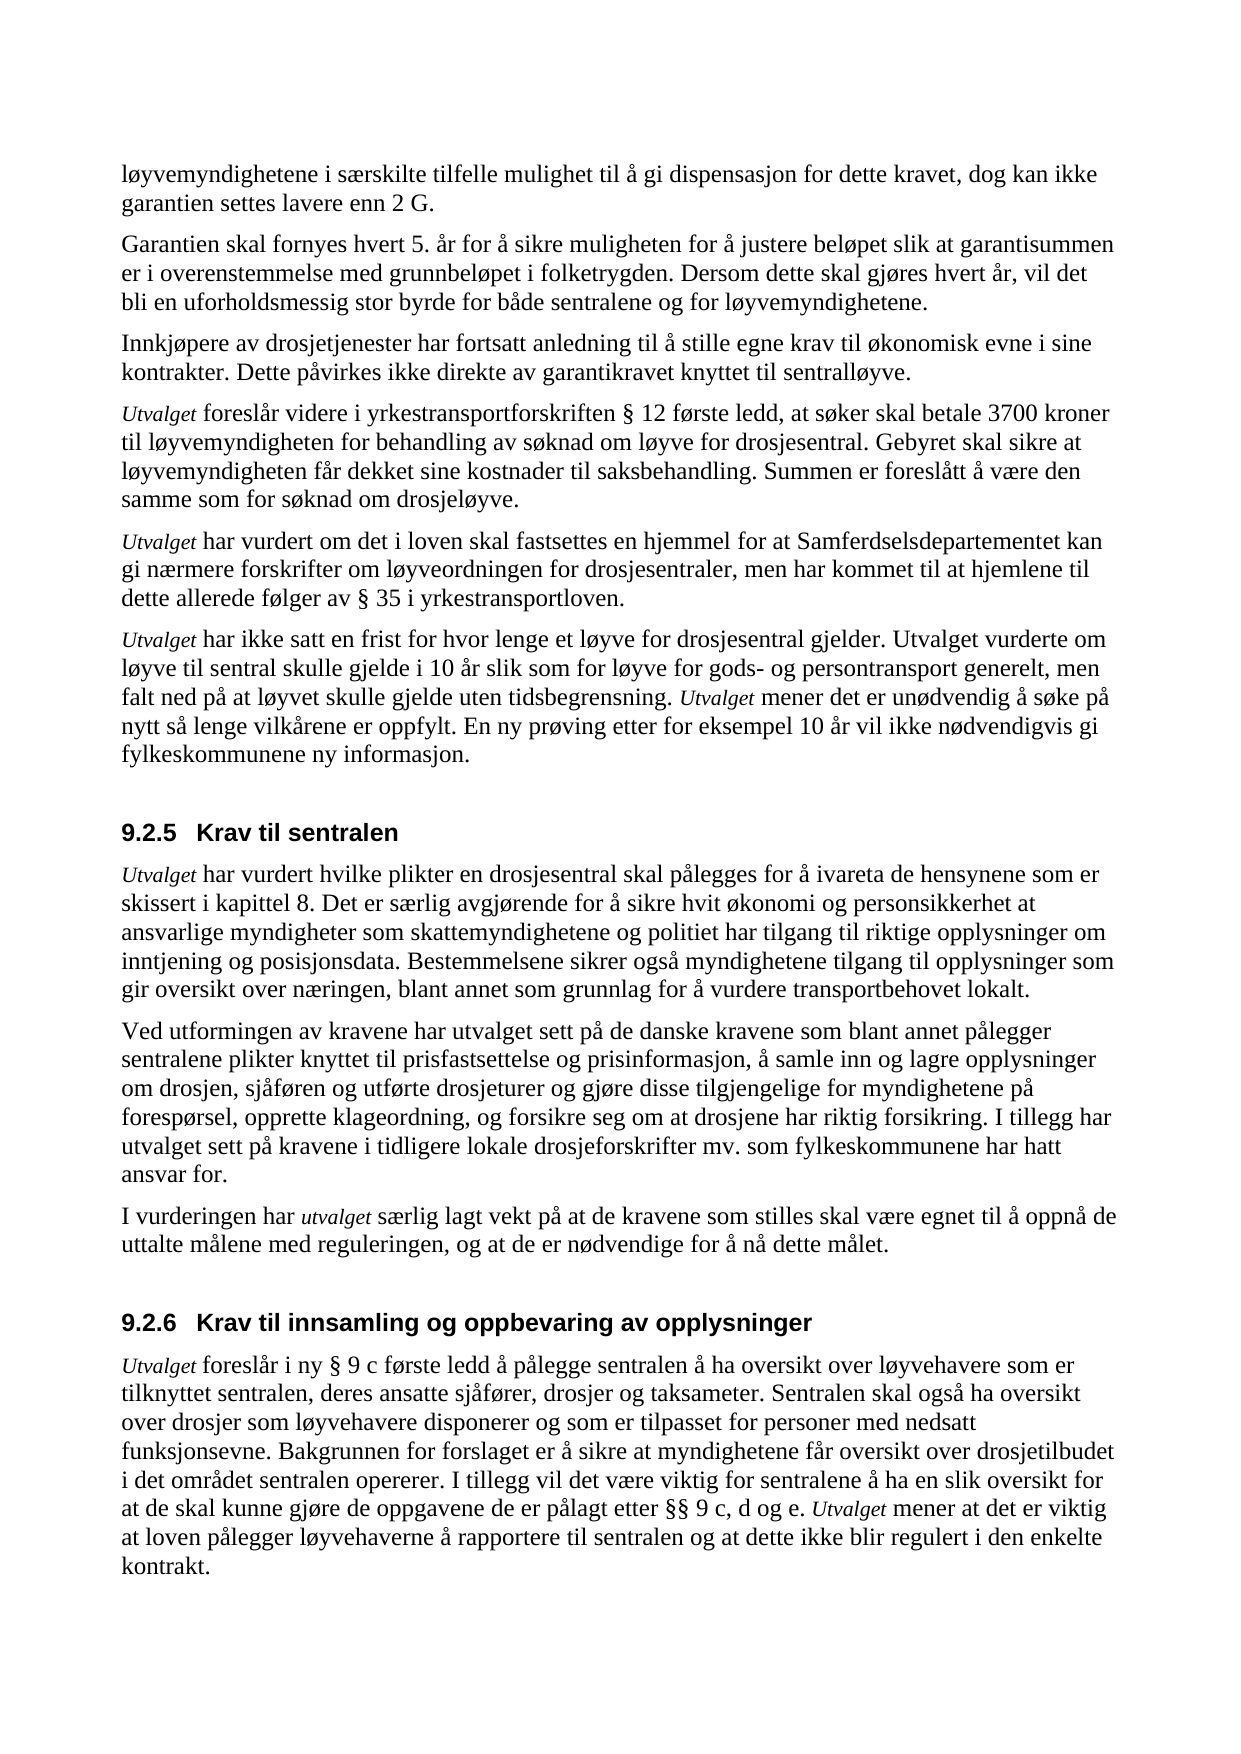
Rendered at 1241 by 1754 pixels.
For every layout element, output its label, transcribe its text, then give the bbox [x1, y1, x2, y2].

text Garantien skal fornyes hvert 5. år for å sikre muligheten for å justere beløpet slik at garantisummen er i overenstemmelse med grunnbeløpet i folketrygden. Dersom dette skal gjøres hvert år, vil det bli en uforholdsmessig stor byrde for både sentralene og for løyvemyndighetene. [121, 229, 1119, 316]
text I vurderingen har utvalget særlig lagt vekt på at de kravene som stilles skal være egnet til å oppnå de uttalte målene med reguleringen, og at de er nødvendige for å nå dette målet. [121, 1201, 1119, 1258]
text Utvalget foreslår videre i yrkestransportforskriften § 12 første ledd, at søker skal betale 3700 kroner til løyvemyndigheten for behandling av søknad om løyve for drosjesentral. Gebyret skal sikre at løyvemyndigheten får dekket sine kostnader til saksbehandling. Summen er foreslått å være den samme som for søknad om drosjeløyve. [121, 398, 1119, 513]
text Utvalget har ikke satt en frist for hvor lenge et løyve for drosjesentral gjelder. Utvalget vurderte om løyve til sentral skulle gjelde i 10 år slik som for løyve for gods- og persontransport generelt, men falt ned på at løyvet skulle gjelde uten tidsbegrensning. Utvalget mener det er unødvendig å søke på nytt så lenge vilkårene er oppfylt. En ny prøving etter for eksempel 10 år vil ikke nødvendigvis gi fylkeskommunene ny informasjon. [121, 624, 1119, 768]
subtitle Krav til innsamling og oppbevaring av opplysninger [121, 1308, 1119, 1337]
text Innkjøpere av drosjetjenester har fortsatt anledning til å stille egne krav til økonomisk evne i sine kontrakter. Dette påvirkes ikke direkte av garantikravet knyttet til sentralløyve. [121, 328, 1119, 386]
subtitle Krav til sentralen [121, 818, 1119, 847]
text Utvalget har vurdert om det i loven skal fastsettes en hjemmel for at Samferdselsdepartementet kan gi nærmere forskrifter om løyveordningen for drosjesentraler, men har kommet til at hjemlene til dette allerede følger av § 35 i yrkestransportloven. [121, 526, 1119, 612]
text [121, 159, 1119, 217]
text Utvalget foreslår i ny § 9 c første ledd å pålegge sentralen å ha oversikt over løyvehavere som er tilknyttet sentralen, deres ansatte sjåfører, drosjer og taksameter. Sentralen skal også ha oversikt over drosjer som løyvehavere disponerer og som er tilpasset for personer med nedsatt funksjonsevne. Bakgrunnen for forslaget er å sikre at myndighetene får oversikt over drosjetilbudet i det området sentralen opererer. I tillegg vil det være viktig for sentralene å ha en slik oversikt for at de skal kunne gjøre de oppgavene de er pålagt etter §§ 9 c, d og e. Utvalget mener at det er viktig at loven pålegger løyvehaverne å rapportere til sentralen og at dette ikke blir regulert i den enkelte kontrakt. [121, 1350, 1119, 1580]
text Utvalget har vurdert hvilke plikter en drosjesentral skal pålegges for å ivareta de hensynene som er skissert i kapittel 8. Det er særlig avgjørende for å sikre hvit økonomi og personsikkerhet at ansvarlige myndigheter som skattemyndighetene og politiet har tilgang til riktige opplysninger om inntjening og posisjonsdata. Bestemmelsene sikrer også myndighetene tilgang til opplysninger som gir oversikt over næringen, blant annet som grunnlag for å vurdere transportbehovet lokalt. [121, 859, 1119, 1003]
text Ved utformingen av kravene har utvalget sett på de danske kravene som blant annet pålegger sentralene plikter knyttet til prisfastsettelse og prisinformasjon, å samle inn og lagre opplysninger om drosjen, sjåføren og utførte drosjeturer og gjøre disse tilgjengelige for myndighetene på forespørsel, opprette klageordning, og forsikre seg om at drosjene har riktig forsikring. I tillegg har utvalget sett på kravene i tidligere lokale drosjeforskrifter mv. som fylkeskommunene har hatt ansvar for. [121, 1016, 1119, 1188]
